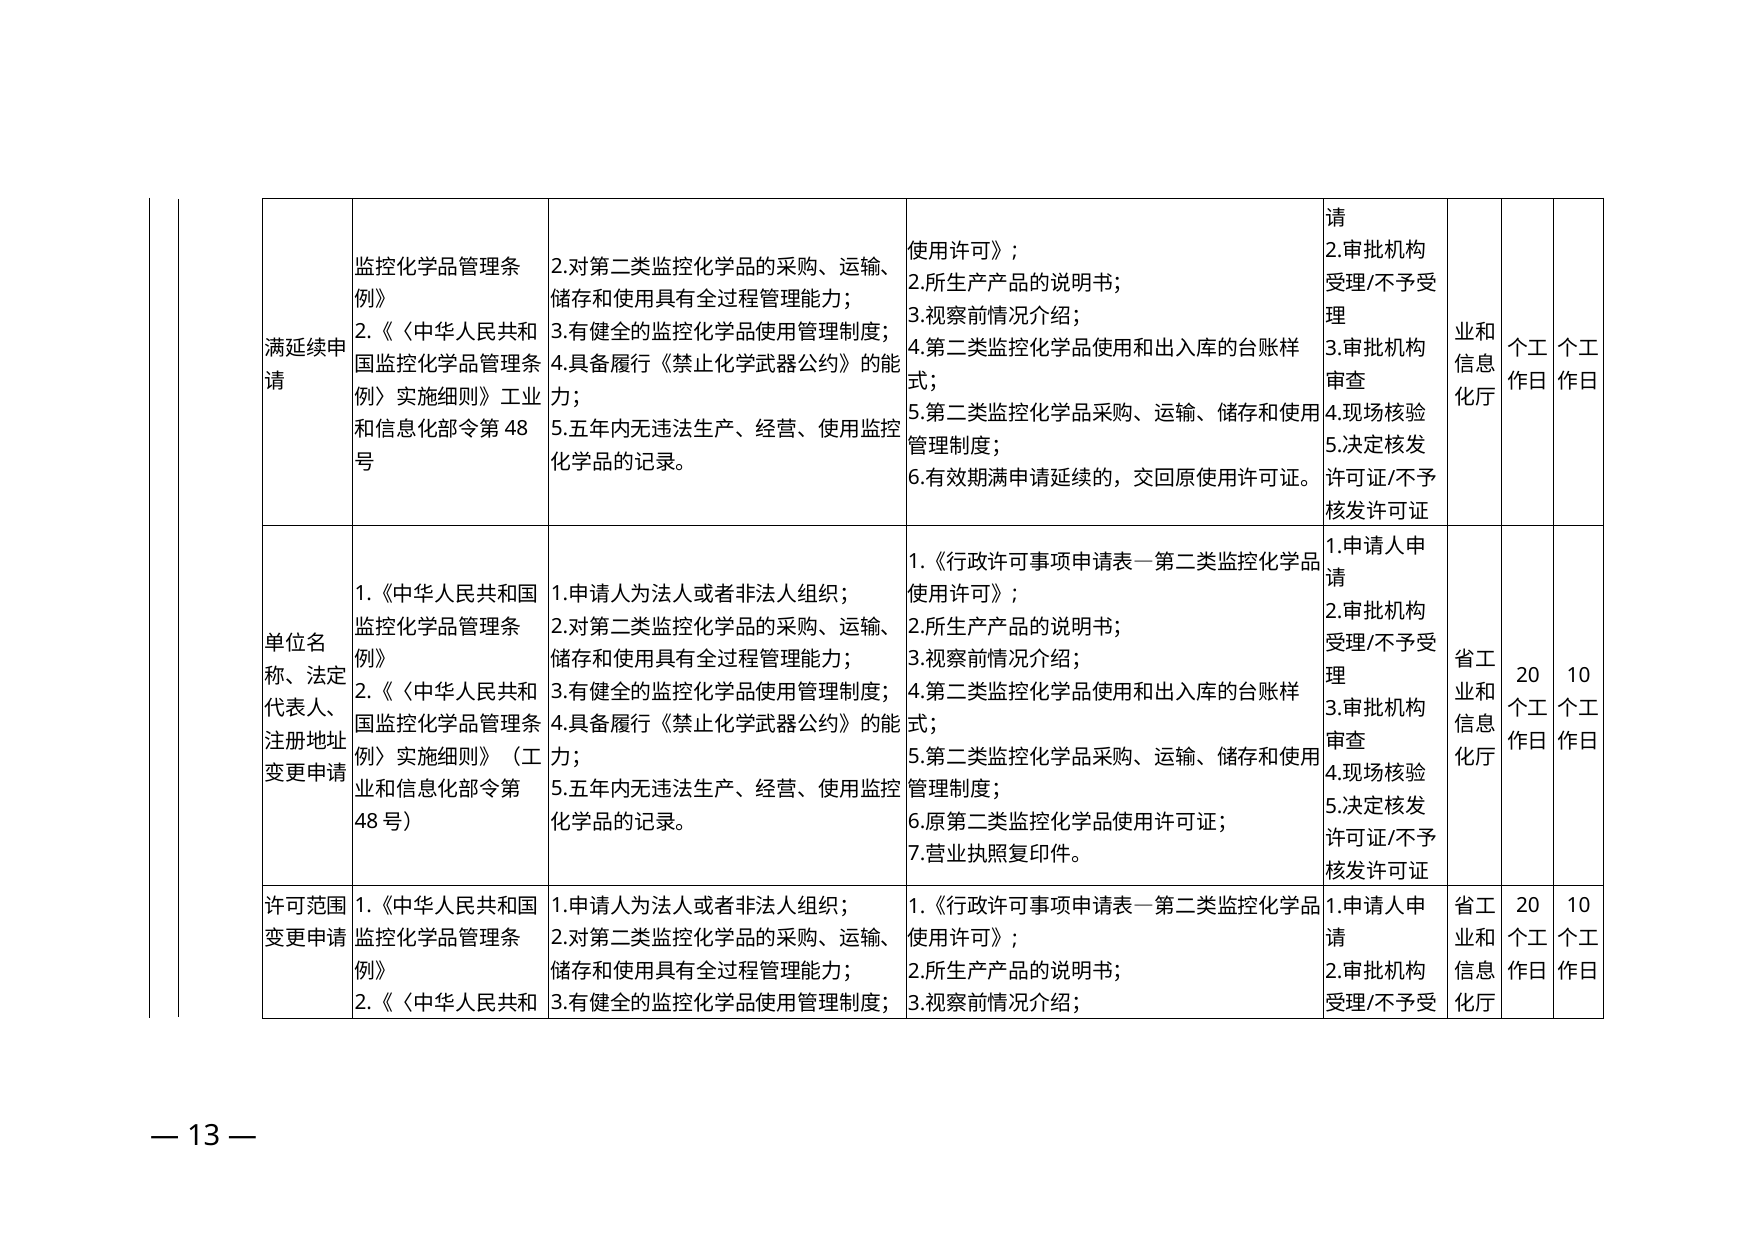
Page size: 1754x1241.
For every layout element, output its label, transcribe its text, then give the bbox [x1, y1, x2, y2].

table_cell 10个工作日 [1554, 526, 1603, 885]
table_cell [1324, 199, 1447, 525]
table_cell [549, 199, 906, 525]
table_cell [549, 886, 906, 1018]
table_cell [907, 886, 1323, 1018]
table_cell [907, 199, 1323, 525]
table_cell 省工业和信息化厅 [1448, 526, 1501, 885]
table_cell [1324, 886, 1447, 1018]
table_cell 1.《中华人民共和国监控化学品管理条例》 2.《〈中华人民共和国监控化学品管理条例〉实施细则》（工业和信息化部令第48号） [353, 526, 548, 885]
table_cell 20个工作日 [1502, 526, 1553, 885]
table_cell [353, 886, 548, 1018]
table_cell 1.申请人为法人或者非法人组织； 2.对第二类监控化学品的采购、运输、储存和使用具有全过程管理能力； 3.有健全的监控化学品使用管理制度； 4.具备履行《禁止化学武器公约》的能力； 5.五年内无违法生产、经营、使用监控化学品的记录。 [549, 526, 906, 885]
table_cell 许可范围变更申请 [263, 886, 352, 1018]
table_cell 20个工作日 [1502, 886, 1553, 1018]
table_cell 省工业和信息化厅 [1448, 886, 1501, 1018]
table_cell 1.《行政许可事项申请表—第二类监控化学品使用许可》; 2.所生产产品的说明书； 3.视察前情况介绍； 4.第二类监控化学品使用和出入库的台账样式； 5.第二类监控化学品采购、运输、储存和使用管理制度； 6.原第二类监控化学品使用许可证； 7.营业执照复印件。 [907, 526, 1323, 885]
table_cell 1.申请人申请 2.审批机构受理/不予受理 3.审批机构审查 4.现场核验 5.决定核发许可证/不予核发许可证 [1324, 526, 1447, 885]
table_cell 10个工作日 [1554, 199, 1603, 525]
table_cell 20个工作日 [1502, 199, 1553, 525]
table_cell 省工业和信息化厅 [1448, 199, 1501, 525]
table_cell 有效期届满延续申请 [263, 199, 352, 525]
table_cell 单位名称、法定代表人、注册地址变更申请 [263, 526, 352, 885]
table_cell 10个工作日 [1554, 886, 1603, 1018]
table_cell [353, 199, 548, 525]
